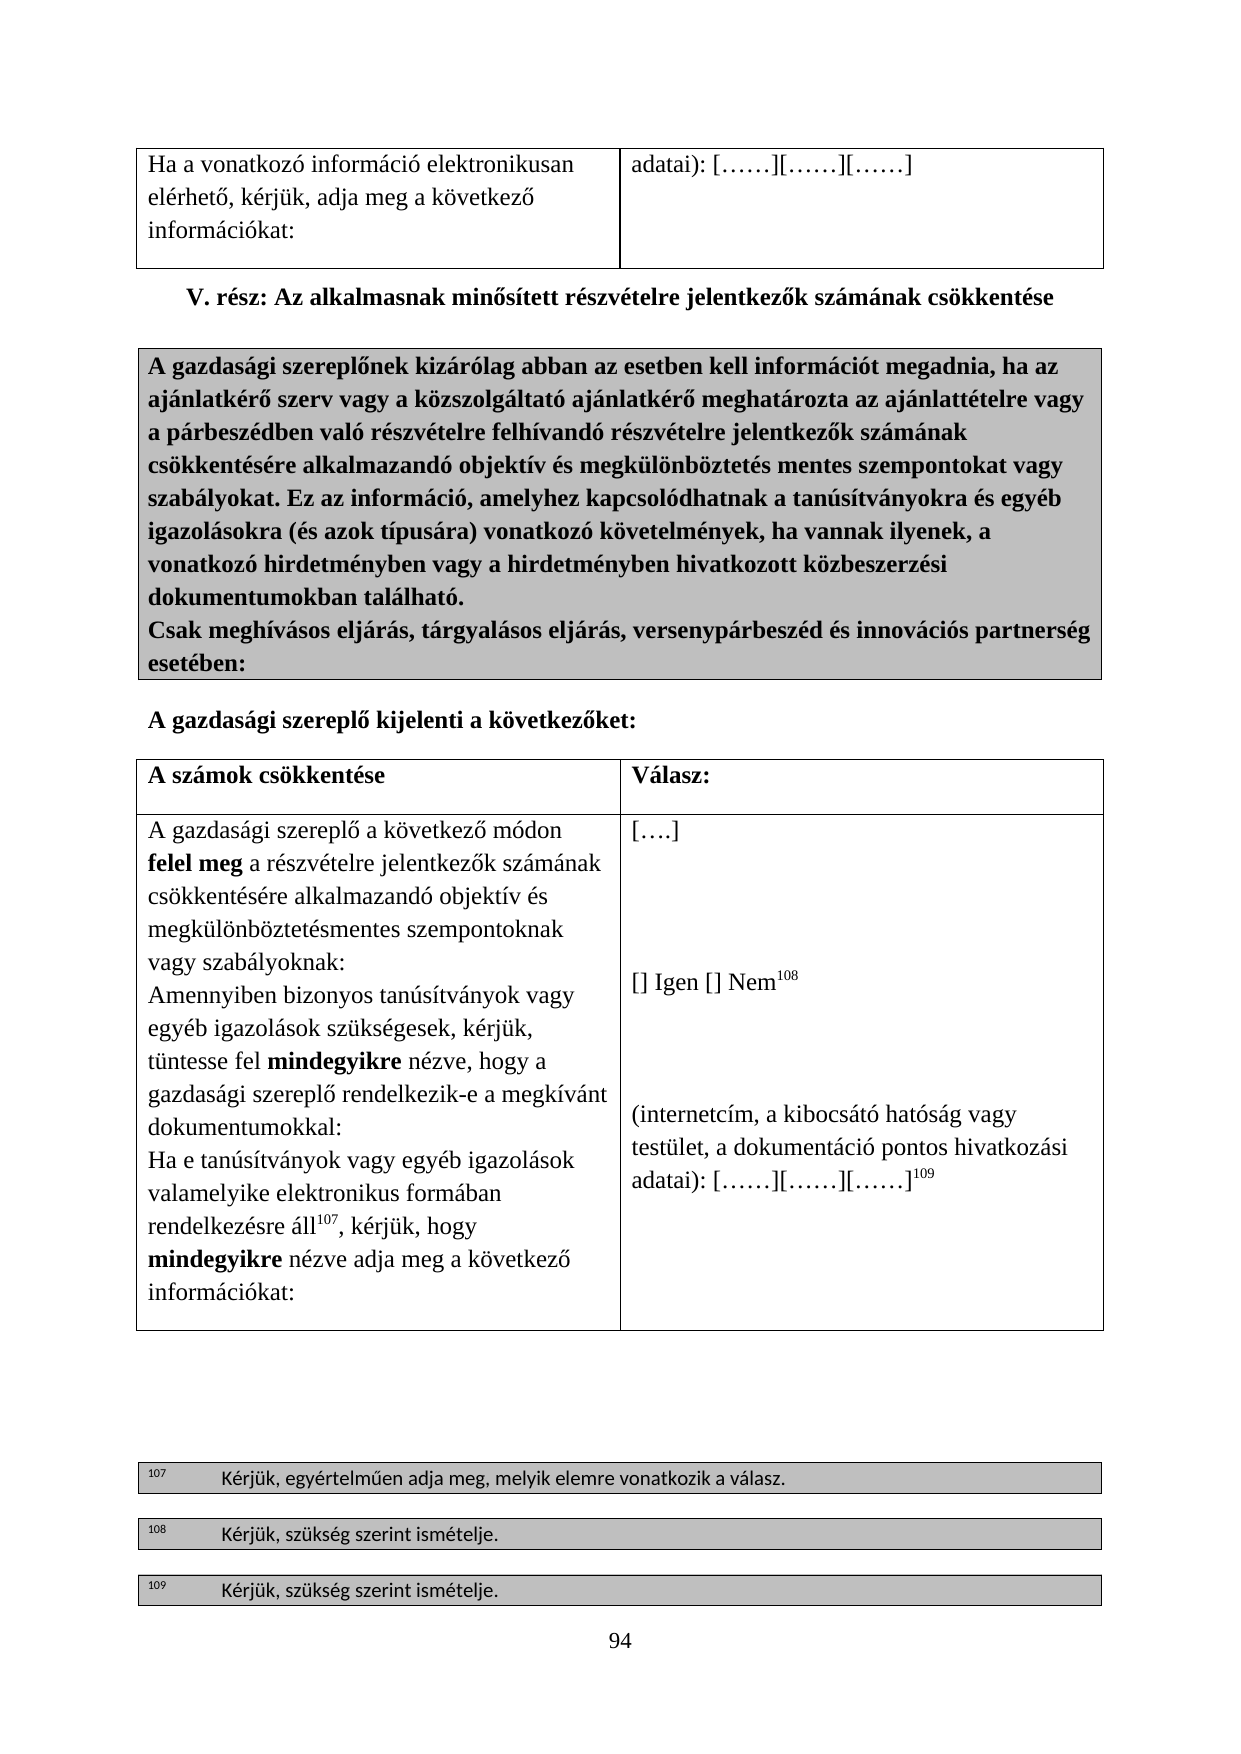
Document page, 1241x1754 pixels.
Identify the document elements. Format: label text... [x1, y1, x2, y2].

text A gazdasági szereplőnek kizárólag abban az esetben kell információt megadnia, ha az ajánlatkérő szerv vagy a közszolgáltató ajánlatkérő meghatározta az ajánlattételre vagy a párbeszédben való részvételre felhívandó részvételre jelentkezők számának csökkentésére alkalmazandó objektív és megkülönböztetés mentes szempontokat vagy szabályokat. Ez az információ, amelyhez kapcsolódhatnak a tanúsítványokra és egyéb igazolásokra (és azok típusára) vonatkozó követelmények, ha vannak ilyenek, a vonatkozó hirdetményben vagy a hirdetményben hivatkozott közbeszerzési dokumentumokban található. Csak meghívásos eljárás, tárgyalásos eljárás, versenypárbeszéd és innovációs partnerség esetében: [139, 349, 1101, 679]
table_header Válasz: [621, 760, 1103, 814]
text A gazdasági szereplő kijelenti a következőket: [148, 705, 1092, 734]
text V. rész: Az alkalmasnak minősített részvételre jelentkezők számának csökkentése [148, 282, 1092, 311]
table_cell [621, 149, 1103, 268]
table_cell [137, 149, 619, 268]
table_cell A gazdasági szereplő a következő módon felel meg a részvételre jelentkezők számának csökkentésére alkalmazandó objektív és megkülönböztetésmentes szempontoknak vagy szabályoknak: Amennyiben bizonyos tanúsítványok vagy egyéb igazolások szükségesek, kérjük, tüntesse fel mindegyikre nézve, hogy a gazdasági szereplő rendelkezik-e a megkívánt dokumentumokkal: Ha e tanúsítványok vagy egyéb igazolások valamelyike elektronikus formában rendelkezésre áll, kérjük, hogy mindegyikre nézve adja meg a következő információkat: [137, 815, 620, 1330]
table_cell [….] [] Igen [] Nem (internetcím, a kibocsátó hatóság vagy testület, a dokumentáció pontos hivatkozási adatai): [……][……][……] [621, 815, 1103, 1330]
table_header A számok csökkentése [137, 760, 620, 814]
